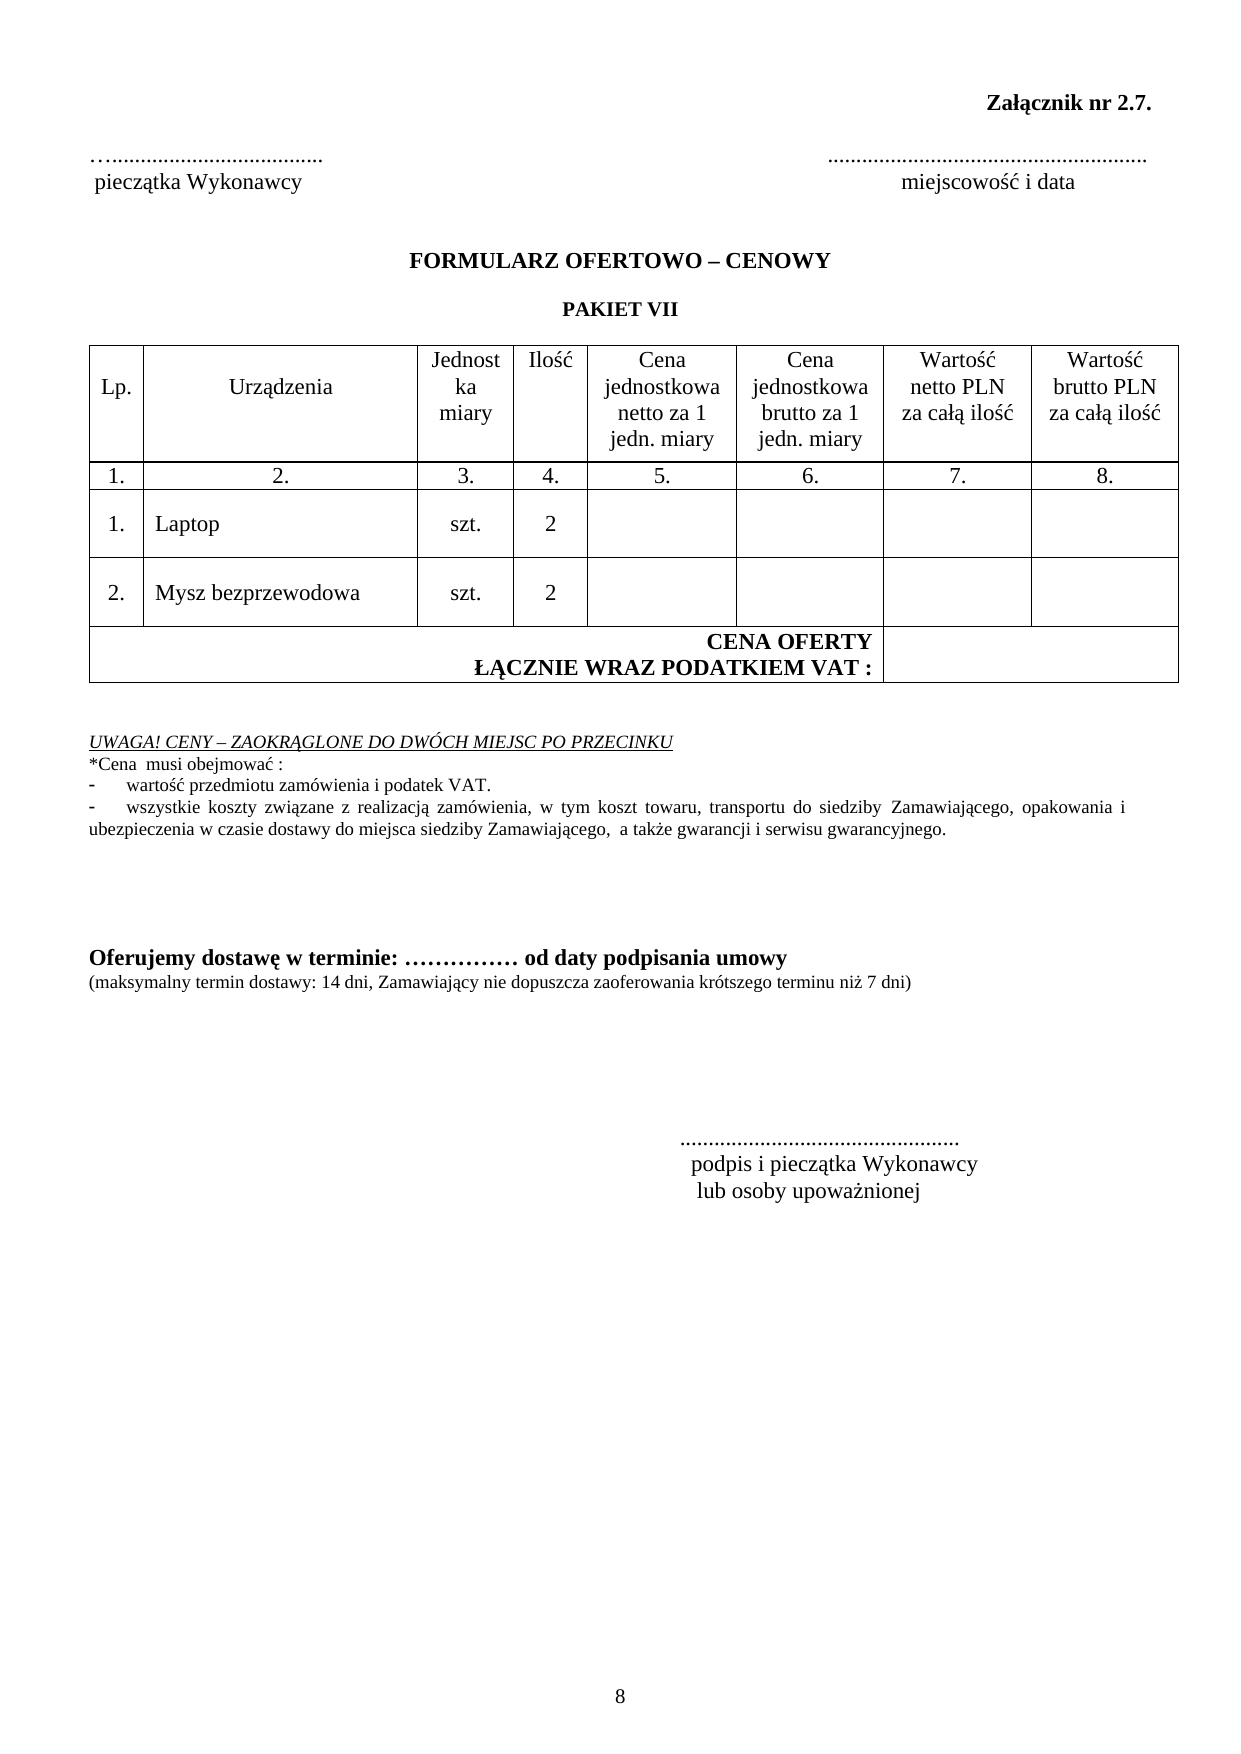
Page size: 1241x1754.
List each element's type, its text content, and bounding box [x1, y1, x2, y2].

table_cell [884, 558, 1031, 626]
table_cell szt. [418, 490, 513, 557]
table_cell 2. [144, 463, 417, 489]
list wartość przedmiotu zamówienia i podatek VAT. [89, 774, 1125, 796]
table_cell [1032, 490, 1178, 557]
table_cell [588, 490, 736, 557]
list wszystkie koszty związane z realizacją zamówienia, w tym koszt towaru, transportu do siedziby Zamawiającego, opakowania i ubezpieczenia w czasie dostawy do miejsca siedziby Zamawiającego, a także gwarancji i serwisu gwarancyjnego. [89, 796, 1125, 839]
text Oferujemy dostawę w terminie: …………… od daty podpisania umowy [89, 944, 1152, 971]
table_cell 5. [588, 463, 736, 489]
table_header Lp. [90, 346, 143, 461]
table_header Urządzenia [144, 346, 417, 461]
table_cell 1. [90, 463, 143, 489]
text podpis i pieczątka Wykonawcy [606, 1151, 1152, 1177]
table_cell [884, 490, 1031, 557]
table_header Cena jednostkowa brutto za 1 jedn. miary [737, 346, 883, 461]
subtitle FORMULARZ OFERTOWO – CENOWY [89, 247, 1152, 273]
table_cell [737, 490, 883, 557]
text *Cena musi obejmować : [89, 753, 1125, 774]
text (maksymalny termin dostawy: 14 dni, Zamawiający nie dopuszcza zaoferowania krótszego terminu niż 7 dni) [89, 971, 1152, 992]
table_cell 2 [514, 558, 587, 626]
text …..................................... ........................................................ [89, 141, 1152, 168]
table_header Jednostka miary [418, 346, 513, 461]
text UWAGA! CENY – ZAOKRĄGLONE DO DWÓCH MIEJSC PO PRZECINKU [89, 731, 1125, 753]
table_cell 6. [737, 463, 883, 489]
table_header Cena jednostkowa netto za 1 jedn. miary [588, 346, 736, 461]
table_cell Mysz bezprzewodowa [144, 558, 417, 626]
table_cell Laptop [144, 490, 417, 557]
table_cell 2 [514, 490, 587, 557]
table_header Ilość [514, 346, 587, 461]
table_cell szt. [418, 558, 513, 626]
table_cell 3. [418, 463, 513, 489]
subtitle pieczątka Wykonawcy miejscowość i data [89, 168, 1152, 194]
table_cell [737, 558, 883, 626]
table_cell 1. [90, 490, 143, 557]
table_header Wartość brutto PLN za całą ilość [1032, 346, 1178, 461]
table_cell CENA OFERTY ŁĄCZNIE WRAZ PODATKIEM VAT : [90, 627, 883, 682]
text ................................................. [679, 1124, 1152, 1151]
table_cell 8. [1032, 463, 1178, 489]
table_cell [588, 558, 736, 626]
text Załącznik nr 2.7. [89, 89, 1152, 115]
table_cell [1032, 558, 1178, 626]
table_cell 2. [90, 558, 143, 626]
text lub osoby upoważnionej [606, 1177, 1152, 1203]
table_header Wartość netto PLN za całą ilość [884, 346, 1031, 461]
text PAKIET VII [89, 297, 1152, 321]
table_cell 7. [884, 463, 1031, 489]
table_cell 4. [514, 463, 587, 489]
table_cell [884, 627, 1178, 682]
